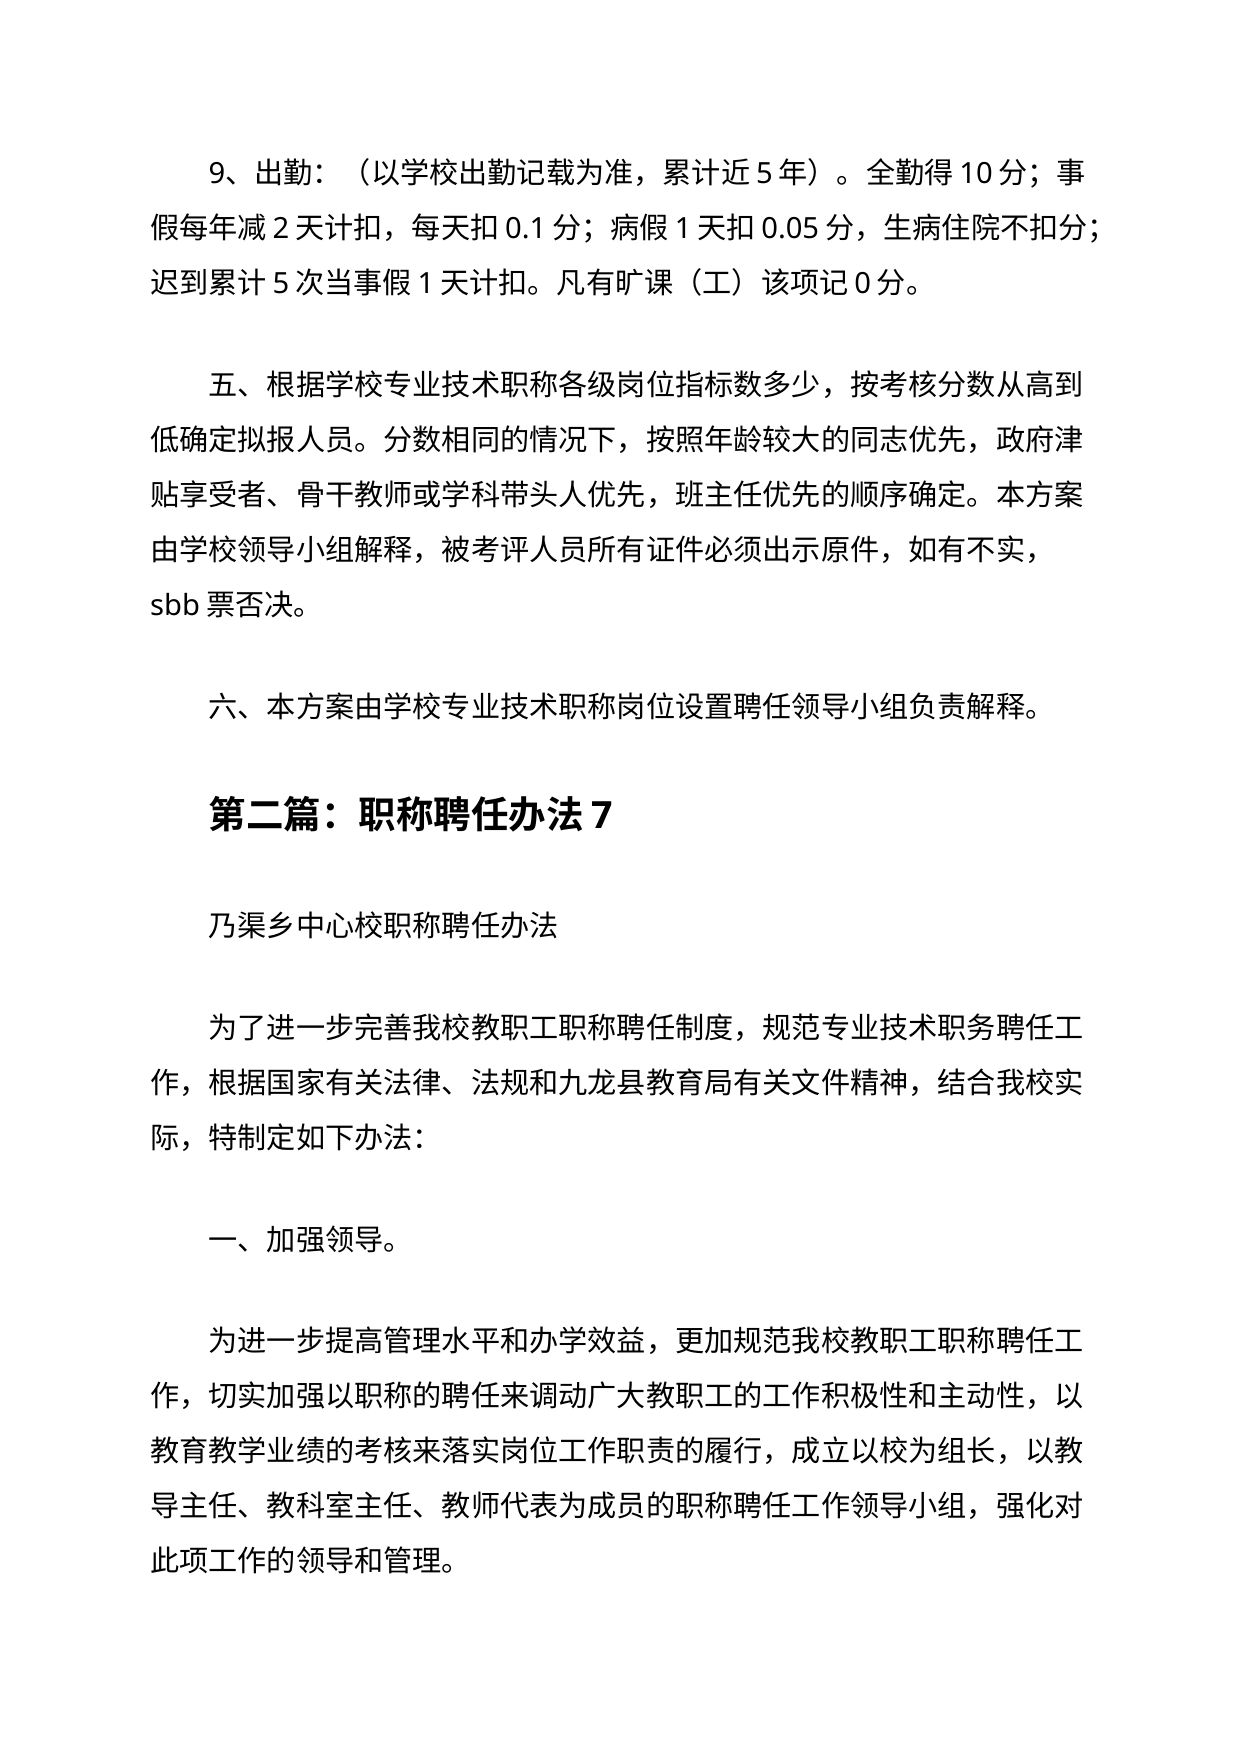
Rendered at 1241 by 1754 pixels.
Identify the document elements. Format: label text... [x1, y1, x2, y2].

text 9、出勤：（以学校出勤记载为准，累计近5年）。全勤得10分；事假每年减2天计扣，每天扣0.1分；病假1天扣0.05分，生病住院不扣分；迟到累计5次当事假1天计扣。凡有旷课（工）该项记0分。 [150, 150, 1090, 302]
text 为进一步提高管理水平和办学效益，更加规范我校教职工职称聘任工作，切实加强以职称的聘任来调动广大教职工的工作积极性和主动性，以教育教学业绩的考核来落实岗位工作职责的履行，成立以校为组长，以教导主任、教科室主任、教师代表为成员的职称聘任工作领导小组，强化对此项工作的领导和管理。 [150, 1318, 1090, 1580]
text 一、加强领导。 [150, 1216, 1090, 1258]
text 第二篇：职称聘任办法7 [150, 785, 1090, 840]
text 五、根据学校专业技术职称各级岗位指标数多少，按考核分数从高到低确定拟报人员。分数相同的情况下，按照年龄较大的同志优先，政府津贴享受者、骨干教师或学科带头人优先，班主任优先的顺序确定。本方案由学校领导小组解释，被考评人员所有证件必须出示原件，如有不实，sbb票否决。 [150, 362, 1090, 624]
text 六、本方案由学校专业技术职称岗位设置聘任领导小组负责解释。 [150, 683, 1090, 726]
text 为了进一步完善我校教职工职称聘任制度，规范专业技术职务聘任工作，根据国家有关法律、法规和九龙县教育局有关文件精神，结合我校实际，特制定如下办法： [150, 1005, 1090, 1157]
text 乃渠乡中心校职称聘任办法 [150, 903, 1090, 945]
